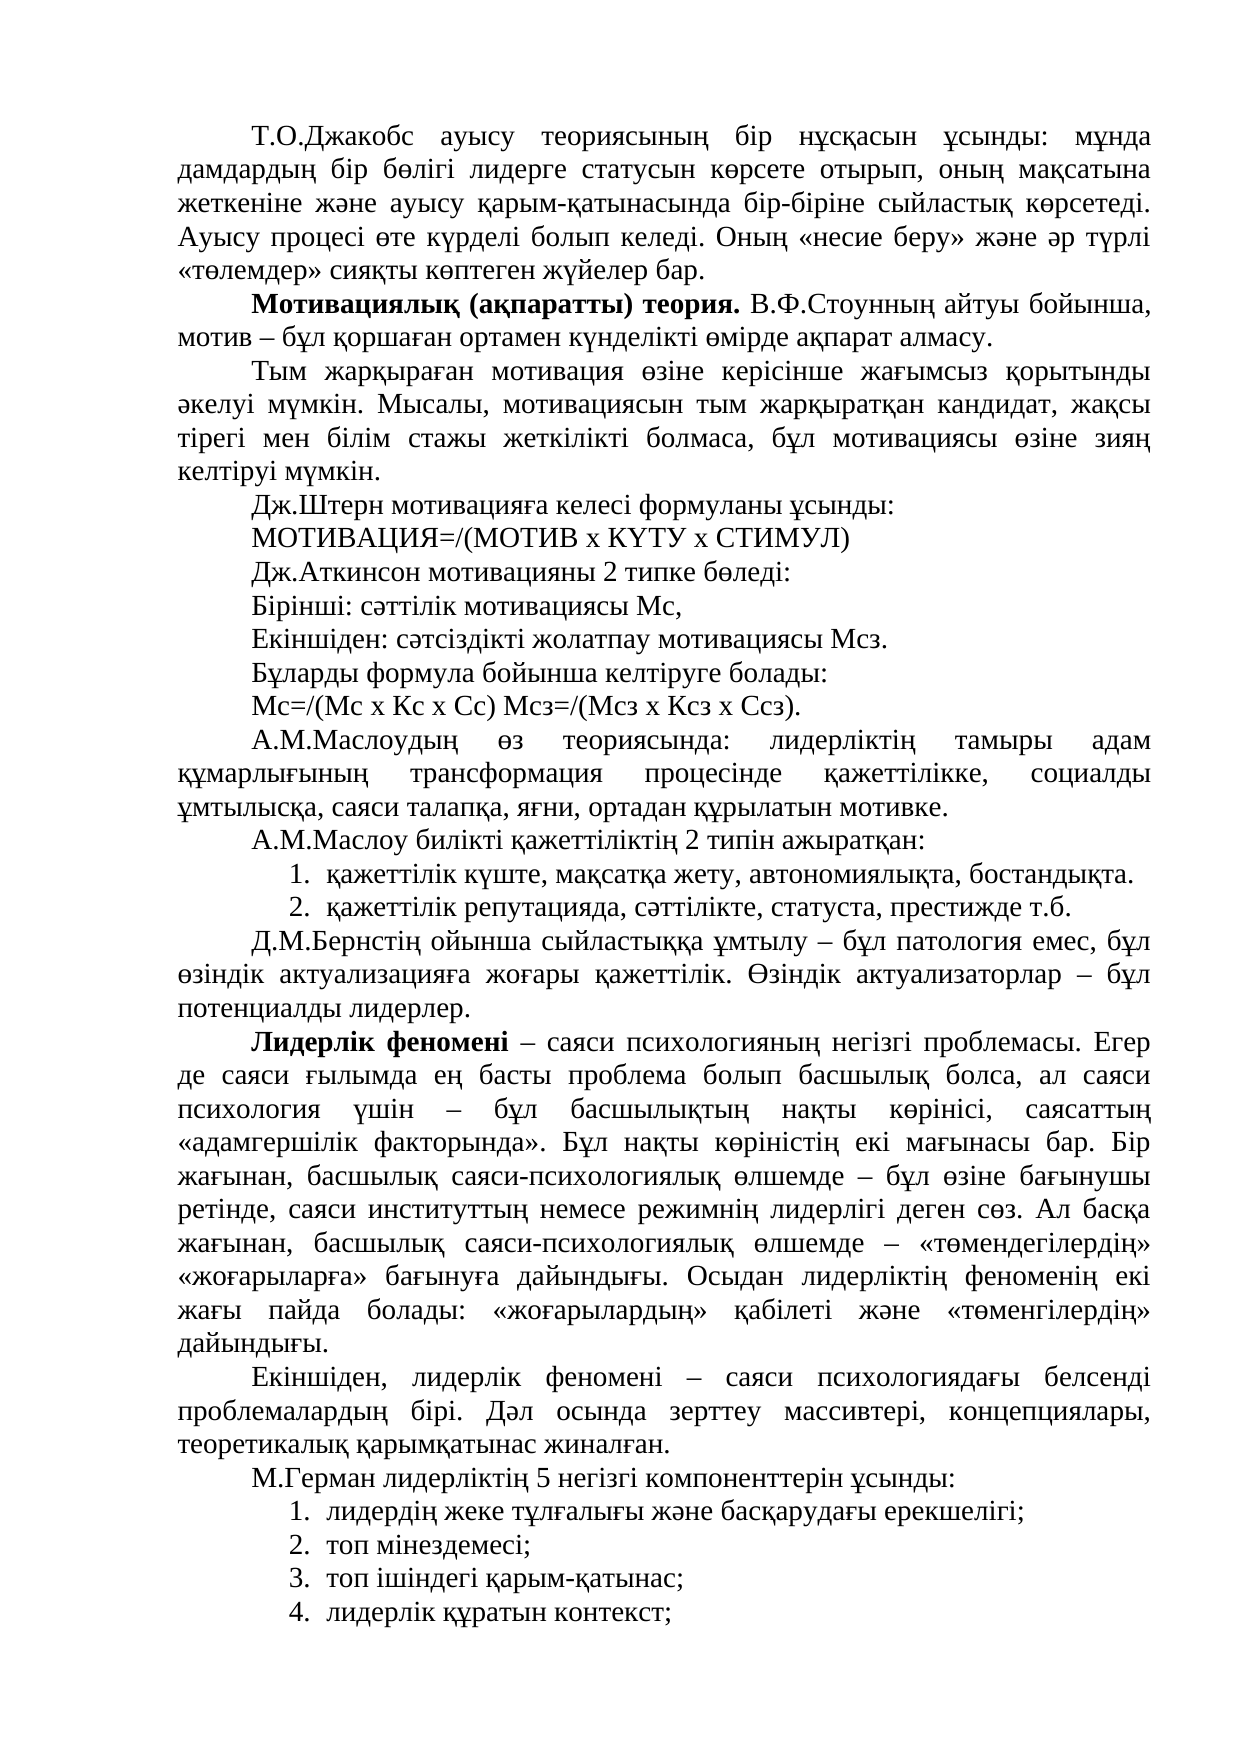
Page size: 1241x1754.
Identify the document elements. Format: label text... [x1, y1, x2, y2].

text Мотивациялық (ақпаратты) теория. В.Ф.Стоунның айтуы бойынша, мотив – бұл қоршаған ортамен күнделікті өмірде ақпарат алмасу. [177, 286, 1152, 353]
text М.Герман лидерліктің 5 негізгі компоненттерін ұсынды: [177, 1460, 1152, 1493]
text МОТИВАЦИЯ=/(МОТИВ х КҮТУ х СТИМУЛ) [177, 521, 1152, 554]
text Д.М.Бернстің ойынша сыйластыққа ұмтылу – бұл патология емес, бұл өзіндік актуализацияға жоғары қажеттілік. Өзіндік актуализаторлар – бұл потенциалды лидерлер. [177, 923, 1152, 1024]
list қажеттілік репутацияда, сәттілікте, статуста, престижде т.б. [288, 889, 1152, 923]
text Бұларды формула бойынша келтіруге болады: [177, 655, 1152, 688]
text Екіншіден, лидерлік феномені – саяси психологиядағы белсенді проблемалардың бірі. Дәл осында зерттеу массивтері, концепциялары, теоретикалық қарымқатынас жиналған. [177, 1359, 1152, 1460]
text Екіншіден: сәтсіздікті жолатпау мотивациясы Мсз. [177, 621, 1152, 655]
text Тым жарқыраған мотивация өзіне керісінше жағымсыз қорытынды әкелуі мүмкін. Мысалы, мотивациясын тым жарқыратқан кандидат, жақсы тірегі мен білім стажы жеткілікті болмаса, бұл мотивациясы өзіне зияң келтіруі мүмкін. [177, 353, 1152, 487]
text Бірінші: сәттілік мотивациясы Мс, [177, 588, 1152, 621]
list лидердің жеке тұлғалығы және басқарудағы ерекшелігі; [288, 1493, 1152, 1527]
text Мс=/(Мс х Кс х Сс) Мсз=/(Мсз х Ксз х Ссз). [177, 688, 1152, 722]
text Дж.Аткинсон мотивацияны 2 типке бөледі: [177, 554, 1152, 588]
text Т.О.Джакобс ауысу теориясының бір нұсқасын ұсынды: мұнда дамдардың бір бөлігі лидерге статусын көрсете отырып, оның мақсатына жеткеніне және ауысу қарым-қатынасында бір-біріне сыйластық көрсетеді. Ауысу процесі өте күрделі болып келеді. Оның «несие беру» және әр түрлі «төлемдер» сияқты көптеген жүйелер бар. [177, 118, 1152, 286]
list қажеттілік күште, мақсатқа жету, автономиялықта, бостандықта. [288, 856, 1152, 889]
text Дж.Штерн мотивацияға келесі формуланы ұсынды: [177, 487, 1152, 521]
list лидерлік құратын контекст; [288, 1594, 1152, 1627]
list топ мінездемесі; [288, 1527, 1152, 1560]
text А.М.Маслоу билікті қажеттіліктің 2 типін ажыратқан: [177, 822, 1152, 856]
text А.М.Маслоудың өз теориясында: лидерліктің тамыры адам құмарлығының трансформация процесінде қажеттілікке, социалды ұмтылысқа, саяси талапқа, яғни, ортадан құрылатын мотивке. [177, 722, 1152, 822]
text Лидерлік феномені – саяси психологияның негізгі проблемасы. Егер де саяси ғылымда ең басты проблема болып басшылық болса, ал саяси психология үшін – бұл басшылықтың нақты көрінісі, саясаттың «адамгершілік факторында». Бұл нақты көріністің екі мағынасы бар. Бір жағынан, басшылық саяси-психологиялық өлшемде – бұл өзіне бағынушы ретінде, саяси институттың немесе режимнің лидерлігі деген сөз. Ал басқа жағынан, басшылық саяси-психологиялық өлшемде – «төмендегілердің» «жоғарыларға» бағынуға дайындығы. Осыдан лидерліктің феноменің екі жағы пайда болады: «жоғарылардың» қабілеті және «төменгілердің» дайындығы. [177, 1024, 1152, 1359]
list топ ішіндегі қарым-қатынас; [288, 1560, 1152, 1594]
